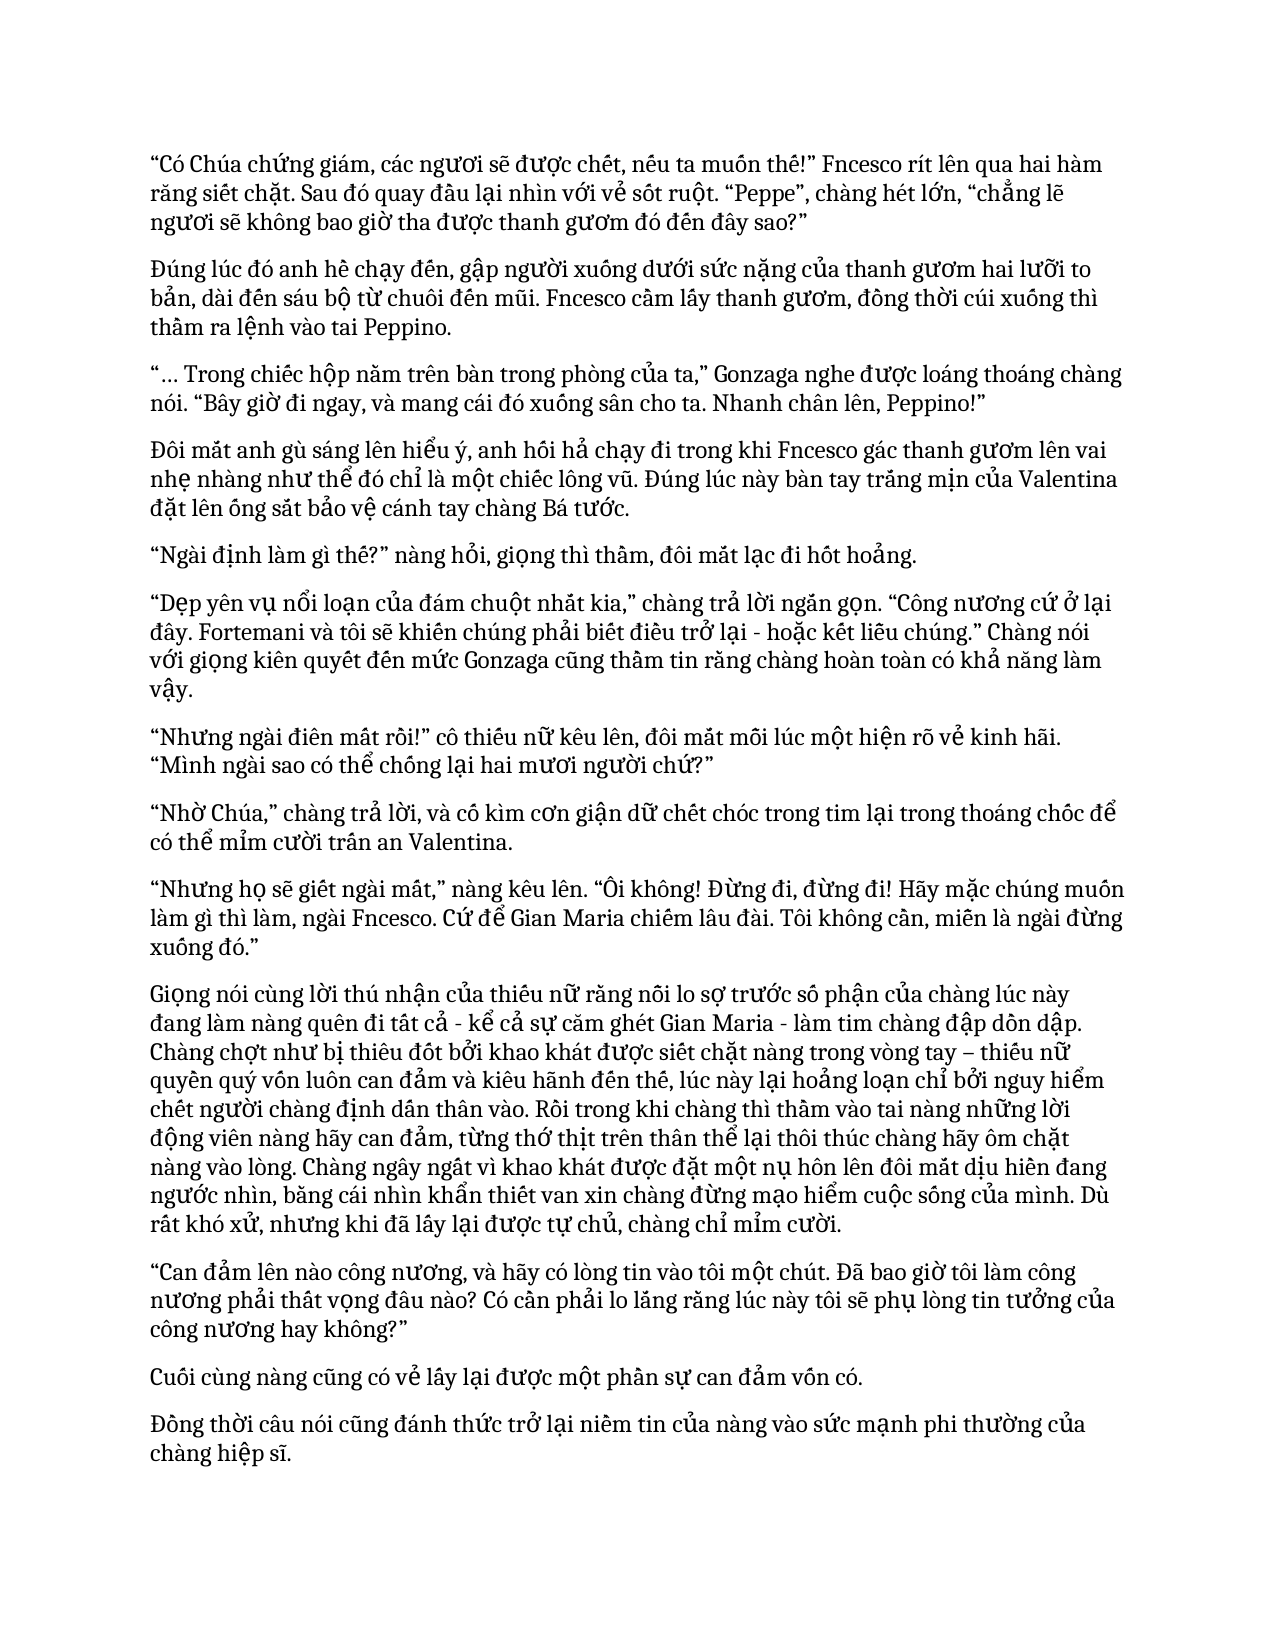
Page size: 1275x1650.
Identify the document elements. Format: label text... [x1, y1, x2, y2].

text Giọng nói cùng lời thú nhận của thiếu nữ rằng nỗi lo sợ trước số phận của chàng lúc này đang làm nàng quên đi tất cả - kể cả sự căm ghét Gian Maria - làm tim chàng đập dồn dập. Chàng chợt như bị thiêu đốt bởi khao khát được siết chặt nàng trong vòng tay – thiếu nữ quyền quý vốn luôn can đảm và kiêu hãnh đến thế, lúc này lại hoảng loạn chỉ bởi nguy hiểm chết người chàng định dấn thân vào. Rồi trong khi chàng thì thầm vào tai nàng những lời động viên nàng hãy can đảm, từng thớ thịt trên thân thể lại thôi thúc chàng hãy ôm chặt nàng vào lòng. Chàng ngây ngất vì khao khát được đặt một nụ hôn lên đôi mắt dịu hiền đang ngước nhìn, bằng cái nhìn khẩn thiết van xin chàng đừng mạo hiểm cuộc sống của mình. Dù rất khó xử, nhưng khi đã lấy lại được tự chủ, chàng chỉ mỉm cười. [150, 980, 1125, 1239]
text Đúng lúc đó anh hề chạy đến, gập người xuống dưới sức nặng của thanh gươm hai lưỡi to bản, dài đến sáu bộ từ chuôi đến mũi. Fncesco cầm lấy thanh gươm, đồng thời cúi xuống thì thầm ra lệnh vào tai Peppino. [150, 255, 1125, 341]
text “Dẹp yên vụ nổi loạn của đám chuột nhắt kia,” chàng trả lời ngắn gọn. “Công nương cứ ở lại đây. Fortemani và tôi sẽ khiến chúng phải biết điều trở lại - hoặc kết liễu chúng.” Chàng nói với giọng kiên quyết đến mức Gonzaga cũng thầm tin rằng chàng hoàn toàn có khả năng làm vậy. [150, 589, 1125, 704]
text Đôi mắt anh gù sáng lên hiểu ý, anh hối hả chạy đi trong khi Fncesco gác thanh gươm lên vai nhẹ nhàng như thể đó chỉ là một chiếc lông vũ. Đúng lúc này bàn tay trắng mịn của Valentina đặt lên ống sắt bảo vệ cánh tay chàng Bá tước. [150, 436, 1125, 522]
text “Nhờ Chúa,” chàng trả lời, và cố kìm cơn giận dữ chết chóc trong tim lại trong thoáng chốc để có thể mỉm cười trấn an Valentina. [150, 799, 1125, 856]
text “Ngài định làm gì thế?” nàng hỏi, giọng thì thầm, đôi mắt lạc đi hốt hoảng. [150, 541, 1125, 570]
text Đồng thời câu nói cũng đánh thức trở lại niềm tin của nàng vào sức mạnh phi thường của chàng hiệp sĩ. [150, 1410, 1125, 1467]
text “… Trong chiếc hộp nằm trên bàn trong phòng của ta,” Gonzaga nghe được loáng thoáng chàng nói. “Bây giờ đi ngay, và mang cái đó xuống sân cho ta. Nhanh chân lên, Peppino!” [150, 360, 1125, 417]
text Cuối cùng nàng cũng có vẻ lấy lại được một phần sự can đảm vốn có. [150, 1362, 1125, 1391]
text “Nhưng ngài điên mất rồi!” cô thiếu nữ kêu lên, đôi mắt mỗi lúc một hiện rõ vẻ kinh hãi. “Mình ngài sao có thể chống lại hai mươi người chứ?” [150, 722, 1125, 780]
text “Nhưng họ sẽ giết ngài mất,” nàng kêu lên. “Ôi không! Đừng đi, đừng đi! Hãy mặc chúng muốn làm gì thì làm, ngài Fncesco. Cứ để Gian Maria chiếm lâu đài. Tôi không cần, miễn là ngài đừng xuống đó.” [150, 875, 1125, 961]
text “Có Chúa chứng giám, các ngươi sẽ được chết, nếu ta muốn thế!” Fncesco rít lên qua hai hàm răng siết chặt. Sau đó quay đầu lại nhìn với vẻ sốt ruột. “Peppe”, chàng hét lớn, “chẳng lẽ ngươi sẽ không bao giờ tha được thanh gươm đó đến đây sao?” [150, 150, 1125, 236]
text “Can đảm lên nào công nương, và hãy có lòng tin vào tôi một chút. Đã bao giờ tôi làm công nương phải thất vọng đâu nào? Có cần phải lo lắng rằng lúc này tôi sẽ phụ lòng tin tưởng của công nương hay không?” [150, 1257, 1125, 1344]
